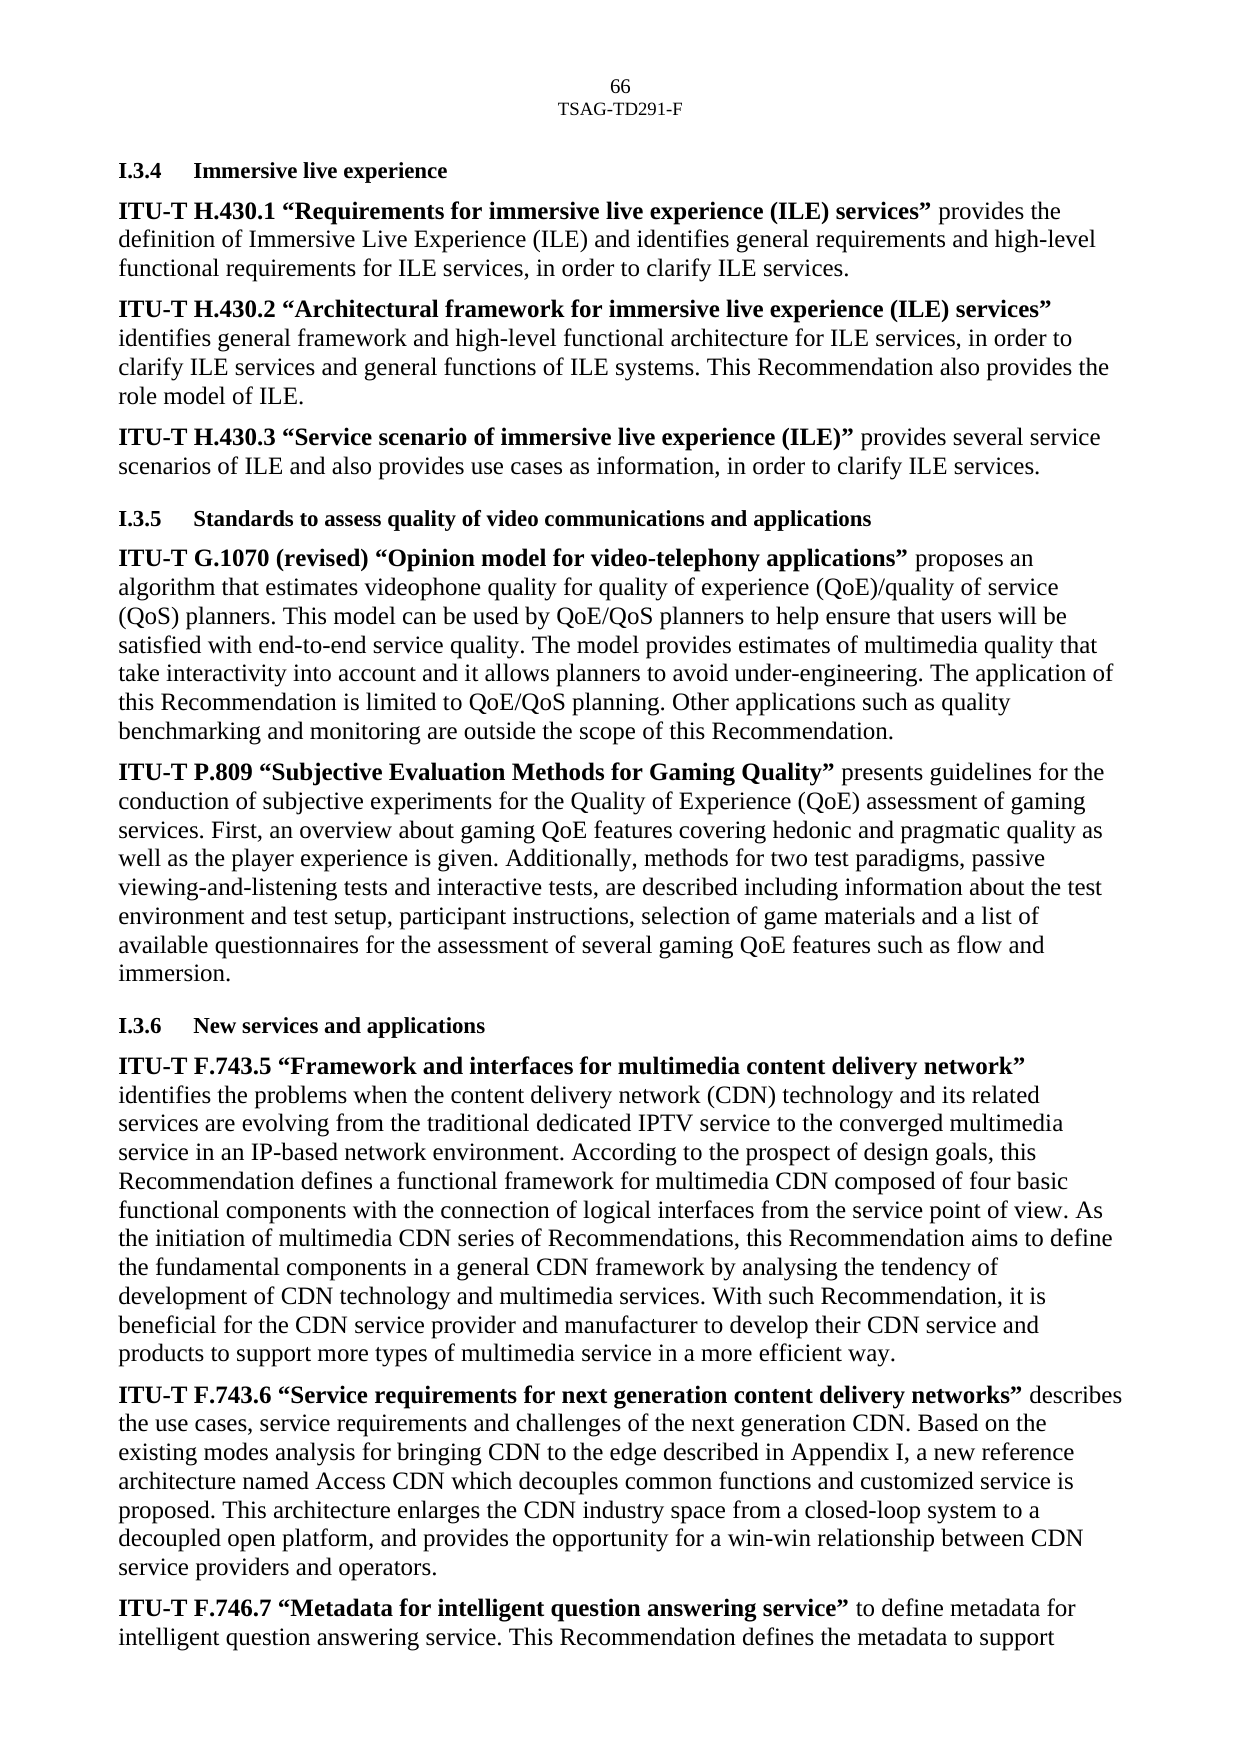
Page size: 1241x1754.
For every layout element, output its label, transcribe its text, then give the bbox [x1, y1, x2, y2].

text ITU-T F.743.6 “Service requirements for next generation content delivery networks” describes the use cases, service requirements and challenges of the next generation CDN. Based on the existing modes analysis for bringing CDN to the edge described in Appendix I, a new reference architecture named Access CDN which decouples common functions and customized service is proposed. This architecture enlarges the CDN industry space from a closed-loop system to a decoupled open platform, and provides the opportunity for a win-win relationship between CDN service providers and operators. [118, 1380, 1122, 1581]
text ITU-T H.430.2 “Architectural framework for immersive live experience (ILE) services” identifies general framework and high-level functional architecture for ILE services, in order to clarify ILE services and general functions of ILE systems. This Recommendation also provides the role model of ILE. [118, 294, 1122, 409]
text ITU-T H.430.3 “Service scenario of immersive live experience (ILE)” provides several service scenarios of ILE and also provides use cases as information, in order to clarify ILE services. [118, 422, 1122, 479]
text ITU-T H.430.1 “Requirements for immersive live experience (ILE) services” provides the definition of Immersive Live Experience (ILE) and identifies general requirements and high-level functional requirements for ILE services, in order to clarify ILE services. [118, 196, 1122, 282]
text I.3.4 Immersive live experience [118, 157, 1122, 183]
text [118, 1593, 1122, 1651]
text I.3.6 New services and applications [118, 1012, 1122, 1038]
text ITU-T F.743.5 “Framework and interfaces for multimedia content delivery network” identifies the problems when the content delivery network (CDN) technology and its related services are evolving from the traditional dedicated IPTV service to the converged multimedia service in an IP-based network environment. According to the prospect of design goals, this Recommendation defines a functional framework for multimedia CDN composed of four basic functional components with the connection of logical interfaces from the service point of view. As the initiation of multimedia CDN series of Recommendations, this Recommendation aims to define the fundamental components in a general CDN framework by analysing the tendency of development of CDN technology and multimedia services. With such Recommendation, it is beneficial for the CDN service provider and manufacturer to develop their CDN service and products to support more types of multimedia service in a more efficient way. [118, 1051, 1122, 1367]
text ITU-T G.1070 (revised) “Opinion model for video-telephony applications” proposes an algorithm that estimates videophone quality for quality of experience (QoE)/quality of service (QoS) planners. This model can be used by QoE/QoS planners to help ensure that users will be satisfied with end-to-end service quality. The model provides estimates of multimedia quality that take interactivity into account and it allows planners to avoid under-engineering. The application of this Recommendation is limited to QoE/QoS planning. Other applications such as quality benchmarking and monitoring are outside the scope of this Recommendation. [118, 543, 1122, 745]
text I.3.5 Standards to assess quality of video communications and applications [118, 504, 1122, 531]
text ITU-T P.809 “Subjective Evaluation Methods for Gaming Quality” presents guidelines for the conduction of subjective experiments for the Quality of Experience (QoE) assessment of gaming services. First, an overview about gaming QoE features covering hedonic and pragmatic quality as well as the player experience is given. Additionally, methods for two test paradigms, passive viewing-and-listening tests and interactive tests, are described including information about the test environment and test setup, participant instructions, selection of game materials and a list of available questionnaires for the assessment of several gaming QoE features such as flow and immersion. [118, 757, 1122, 987]
